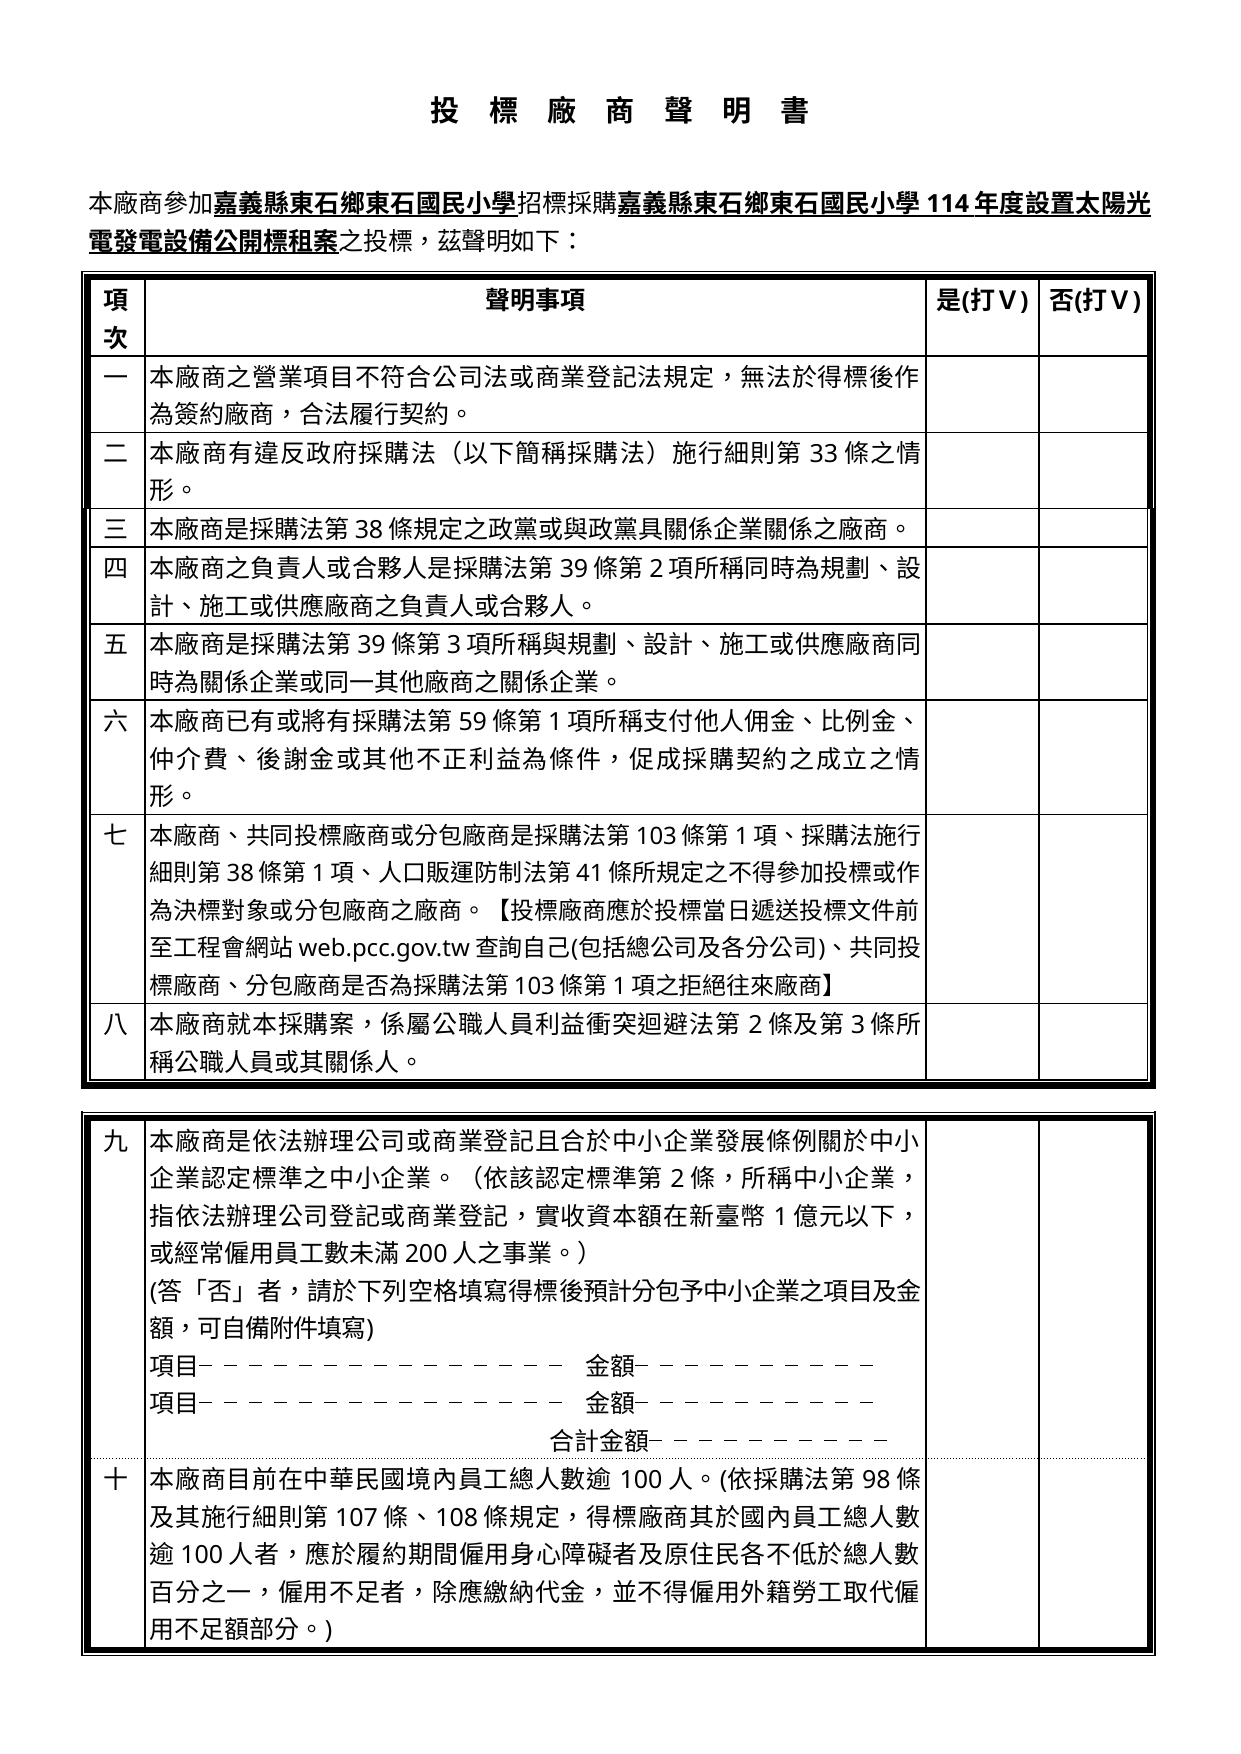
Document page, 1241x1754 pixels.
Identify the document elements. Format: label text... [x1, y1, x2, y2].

table_cell 五 [91, 625, 144, 699]
table_cell 四 [91, 548, 144, 623]
table_cell 本廠商、共同投標廠商或分包廠商是採購法第103條第1項、採購法施行細則第38條第1項、人口販運防制法第41條所規定之不得參加投標或作為決標對象或分包廠商之廠商。【投標廠商應於投標當日遞送投標文件前至工程會網站web.pcc.gov.tw查詢自己(包括總公司及各分公司)、共同投標廠商、分包廠商是否為採購法第103條第1項之拒絕往來廠商】 [146, 815, 925, 1002]
table_header 本廠商是依法辦理公司或商業登記且合於中小企業發展條例關於中小企業認定標準之中小企業。（依該認定標準第2條，所稱中小企業，指依法辦理公司登記或商業登記，實收資本額在新臺幣1億元以下，或經常僱用員工數未滿200人之事業。） (答「否」者，請於下列空格填寫得標後預計分包予中小企業之項目及金額，可自備附件填寫) 項目╴╴╴╴╴╴╴╴╴╴╴╴╴╴╴ 金額╴╴╴╴╴╴╴╴╴╴ 項目╴╴╴╴╴╴╴╴╴╴╴╴╴╴╴ 金額╴╴╴╴╴╴╴╴╴╴ 合計金額╴╴╴╴╴╴╴╴╴╴ [146, 1121, 925, 1458]
table_cell 十 [91, 1458, 144, 1647]
table_header [927, 1121, 1038, 1458]
table_cell [927, 509, 1038, 546]
table_cell [927, 701, 1038, 813]
table_cell [1040, 625, 1147, 699]
text 投 標 廠 商 聲 明 書 [89, 71, 1152, 146]
table_cell [1040, 1004, 1147, 1079]
table_header 項次 [91, 280, 144, 355]
table_cell 本廠商之營業項目不符合公司法或商業登記法規定，無法於得標後作為簽約廠商，合法履行契約。 [146, 357, 925, 432]
table_cell 本廠商有違反政府採購法（以下簡稱採購法）施行細則第33條之情形。 [146, 433, 925, 508]
table_cell 七 [91, 815, 144, 1002]
table_cell [927, 1004, 1038, 1079]
table_cell 本廠商是採購法第39條第3項所稱與規劃、設計、施工或供應廠商同時為關係企業或同一其他廠商之關係企業。 [146, 625, 925, 699]
table_cell [1040, 433, 1147, 508]
table_cell 二 [91, 433, 144, 508]
table_header 九 [91, 1121, 144, 1458]
table_header 聲明事項 [146, 280, 925, 355]
table_cell [1040, 548, 1147, 623]
table_cell [1040, 1458, 1147, 1647]
table_cell [1040, 509, 1147, 546]
table_cell 本廠商是採購法第38條規定之政黨或與政黨具關係企業關係之廠商。 [146, 509, 925, 546]
table_cell 本廠商已有或將有採購法第59條第1項所稱支付他人佣金、比例金、仲介費、後謝金或其他不正利益為條件，促成採購契約之成立之情形。 [146, 701, 925, 813]
table_cell 八 [91, 1004, 144, 1079]
table_cell [1040, 815, 1147, 1002]
table_header 是(打Ｖ) [927, 280, 1038, 355]
table_cell [1040, 357, 1147, 432]
table_cell [1040, 701, 1147, 813]
table_cell [927, 625, 1038, 699]
table_cell [927, 548, 1038, 623]
table_cell 六 [91, 701, 144, 813]
table_cell [927, 1458, 1038, 1647]
table_cell [927, 357, 1038, 432]
text 本廠商參加嘉義縣東石鄉東石國民小學招標採購嘉義縣東石鄉東石國民小學114年度設置太陽光電發電設備公開標租案之投標，茲聲明如下： [89, 183, 1152, 258]
table_cell [927, 433, 1038, 508]
table_cell 本廠商就本採購案，係屬公職人員利益衝突迴避法第2條及第3條所稱公職人員或其關係人。 [146, 1004, 925, 1079]
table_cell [146, 1458, 925, 1647]
table_cell 三 [91, 509, 144, 546]
table_cell [927, 815, 1038, 1002]
table_header 否(打Ｖ) [1040, 280, 1147, 355]
table_cell 本廠商之負責人或合夥人是採購法第39條第2項所稱同時為規劃、設計、施工或供應廠商之負責人或合夥人。 [146, 548, 925, 623]
table_cell 一 [91, 357, 144, 432]
table_header [1040, 1121, 1147, 1458]
